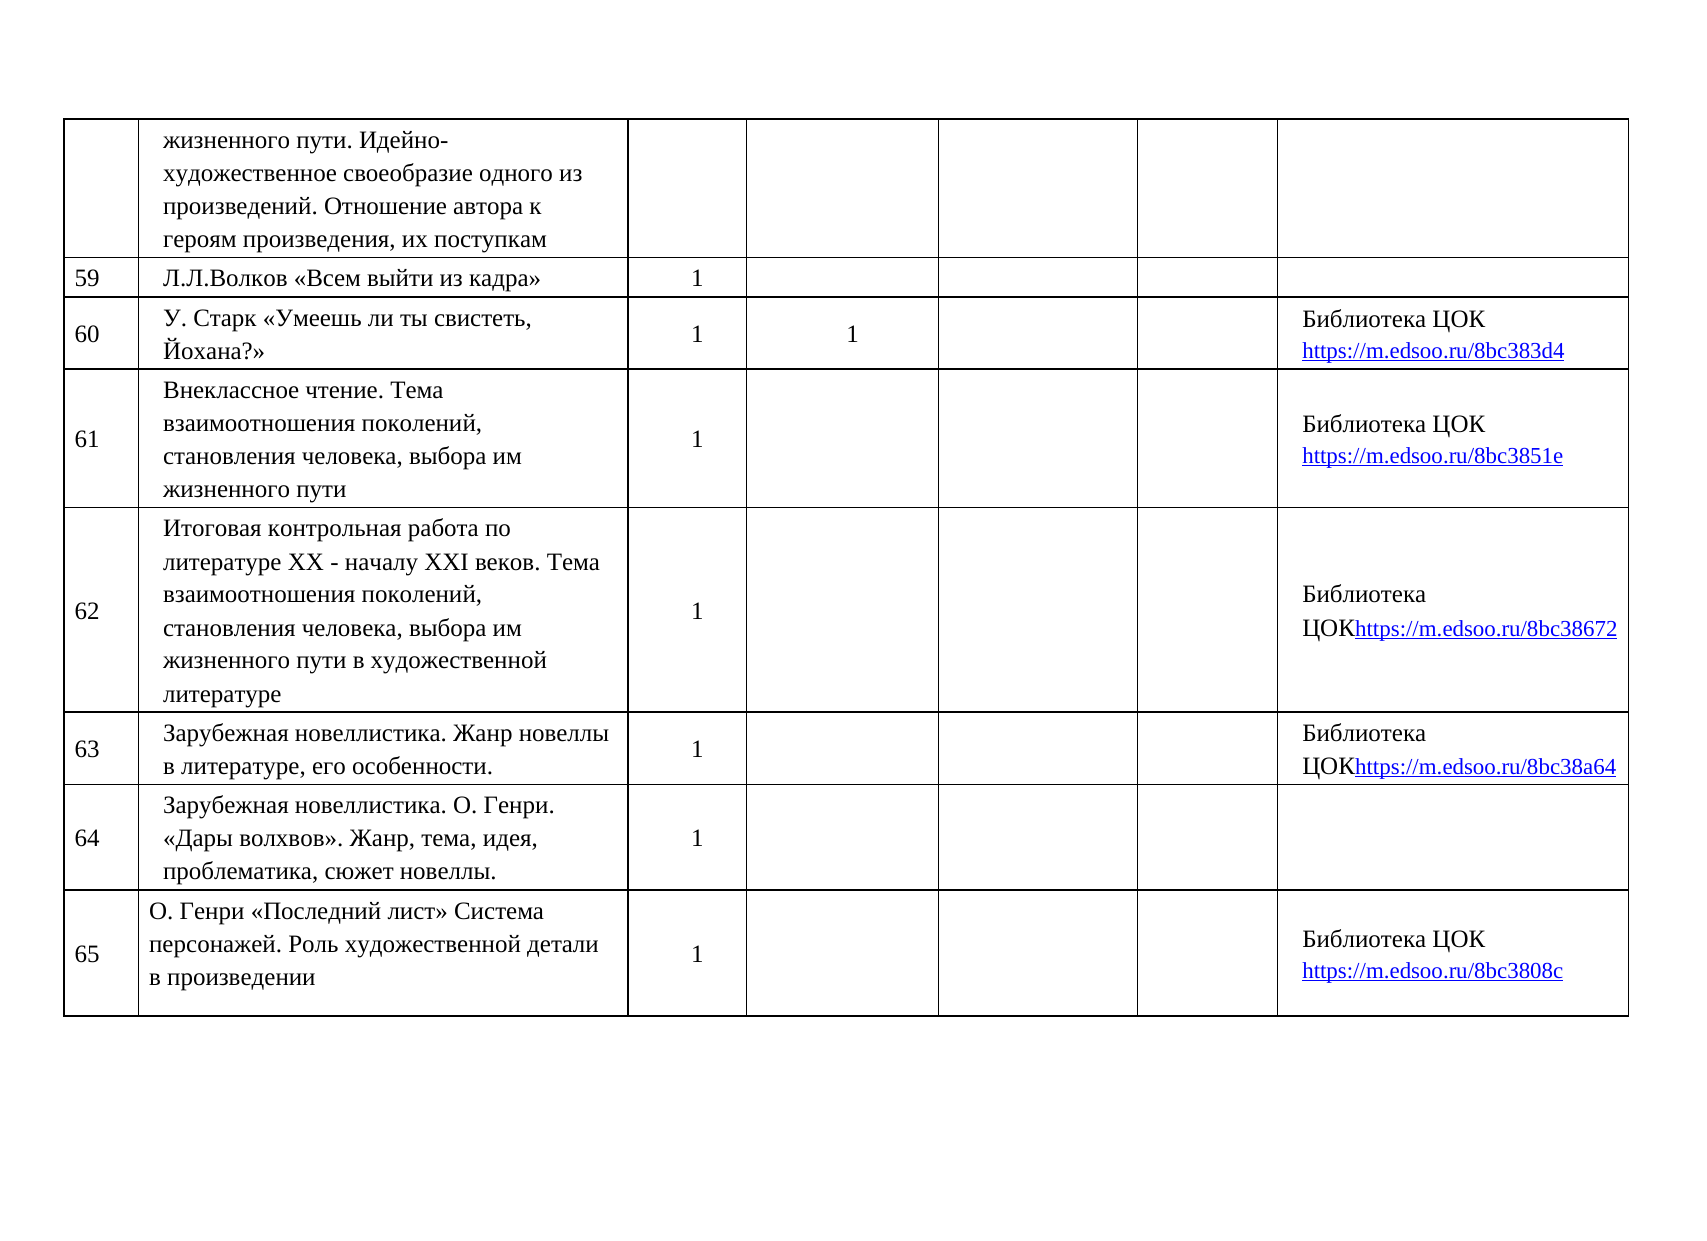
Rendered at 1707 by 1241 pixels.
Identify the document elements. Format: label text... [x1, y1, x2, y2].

table_cell 64 [65, 785, 138, 889]
table_cell Библиотека ЦОК https://m.edsoo.ru/8bc383d4 [1278, 298, 1628, 368]
table_cell [939, 120, 1137, 257]
table_cell 1 [629, 891, 746, 1015]
table_cell [1278, 785, 1628, 889]
table_cell [747, 891, 938, 1015]
table_cell 1 [629, 785, 746, 889]
table_cell [1138, 370, 1277, 507]
table_cell 1 [747, 298, 938, 368]
table_cell [939, 258, 1137, 296]
table_cell 1 [629, 713, 746, 784]
table_cell [939, 891, 1137, 1015]
table_cell [1138, 508, 1277, 711]
table_cell 59 [65, 258, 138, 296]
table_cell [139, 120, 627, 257]
table_cell [939, 713, 1137, 784]
table_cell 1 [629, 508, 746, 711]
table_cell [1138, 298, 1277, 368]
table_cell 1 [629, 370, 746, 507]
table_cell [747, 258, 938, 296]
table_cell [1138, 713, 1277, 784]
table_cell Внеклассное чтение. Тема взаимоотношения поколений, становления человека, выбора им жизненного пути [139, 370, 627, 507]
table_cell 58 [65, 120, 138, 257]
table_cell 1 [629, 258, 746, 296]
table_cell [1138, 785, 1277, 889]
table_cell [939, 370, 1137, 507]
table_cell 60 [65, 298, 138, 368]
table_cell Зарубежная новеллистика. О. Генри. «Дары волхвов». Жанр, тема, идея, проблематика, сюжет новеллы. [139, 785, 627, 889]
table_cell 61 [65, 370, 138, 507]
table_cell Итоговая контрольная работа по литературе XX - началу XXI веков. Тема взаимоотношения поколений, становления человека, выбора им жизненного пути в художественной литературе [139, 508, 627, 711]
table_cell Библиотека ЦОКhttps://m.edsoo.ru/8bc38a64 [1278, 713, 1628, 784]
table_cell 63 [65, 713, 138, 784]
table_cell Библиотека ЦОКhttps://m.edsoo.ru/8bc38672 [1278, 508, 1628, 711]
table_cell [939, 785, 1137, 889]
table_cell 62 [65, 508, 138, 711]
table_cell 1 [629, 298, 746, 368]
table_cell 1 [629, 120, 746, 257]
table_cell [747, 785, 938, 889]
table_cell [747, 120, 938, 257]
table_cell [747, 508, 938, 711]
table_cell Библиотека ЦОК https://m.edsoo.ru/8bc3808c [1278, 891, 1628, 1015]
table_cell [1278, 120, 1628, 257]
table_cell [1138, 120, 1277, 257]
table_cell Л.Л.Волков «Всем выйти из кадра» [139, 258, 627, 296]
table_cell [747, 713, 938, 784]
table_cell [939, 298, 1137, 368]
table_cell Библиотека ЦОК https://m.edsoo.ru/8bc3851e [1278, 370, 1628, 507]
table_cell [1138, 258, 1277, 296]
table_cell 65 [65, 891, 138, 1015]
table_cell Зарубежная новеллистика. Жанр новеллы в литературе, его особенности. [139, 713, 627, 784]
table_cell [939, 508, 1137, 711]
table_cell У. Старк «Умеешь ли ты свистеть, Йохана?» [139, 298, 627, 368]
table_cell О. Генри «Последний лист» Система персонажей. Роль художественной детали в произведении [139, 891, 627, 1015]
table_cell [1278, 258, 1628, 296]
table_cell [747, 370, 938, 507]
table_cell [1138, 891, 1277, 1015]
